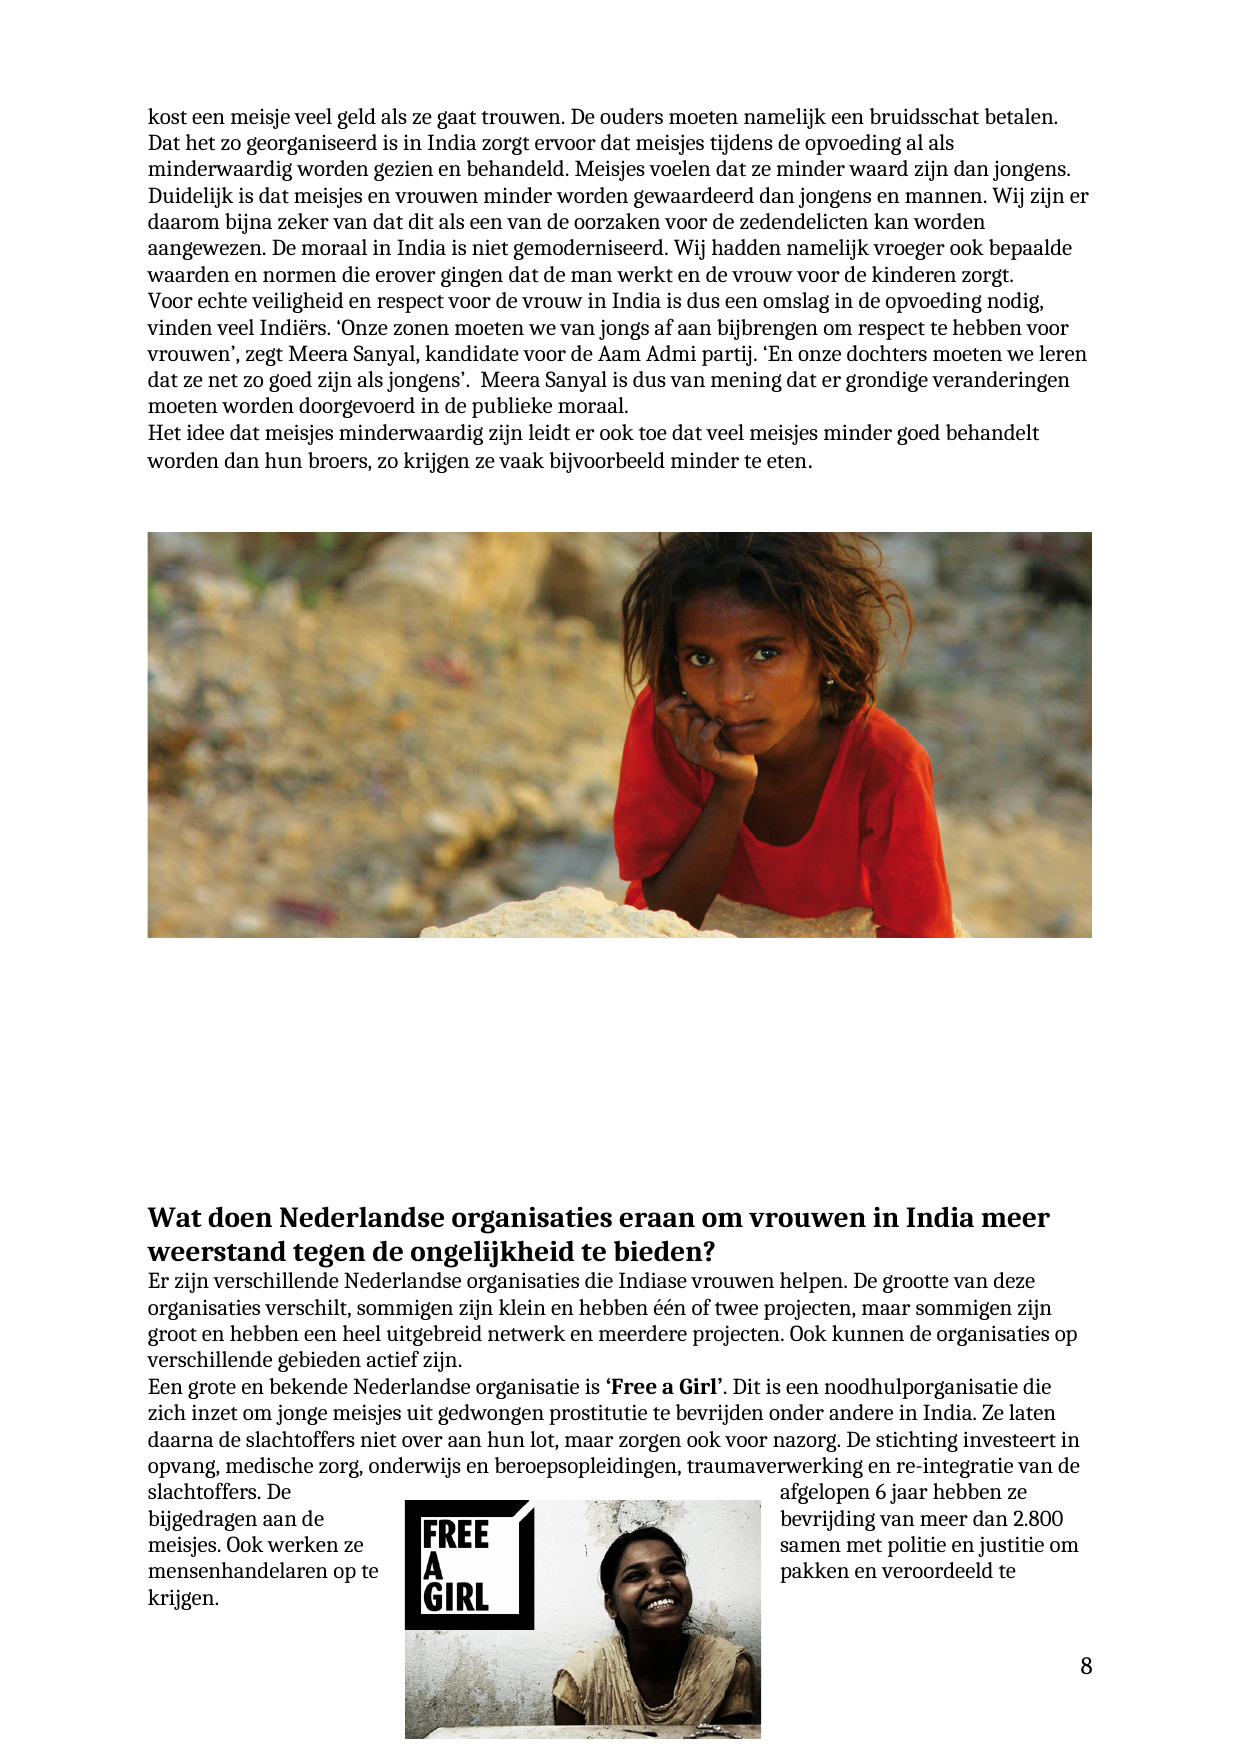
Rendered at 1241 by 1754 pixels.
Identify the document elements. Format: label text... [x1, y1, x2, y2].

text Voor echte veiligheid en respect voor de vrouw in India is dus een omslag in de opvoeding nodig, vinden veel Indiërs. ‘Onze zonen moeten we van jongs af aan bijbrengen om respect te hebben voor vrouwen’, zegt Meera Sanyal, kandidate voor de Aam Admi partij. ‘En onze dochters moeten we leren dat ze net zo goed zijn als jongens’. Meera Sanyal is dus van mening dat er grondige veranderingen moeten worden doorgevoerd in de publieke moraal. [148, 288, 1093, 420]
text Een grote en bekende Nederlandse organisatie is ‘Free a Girl’. Dit is een noodhulporganisatie die zich inzet om jonge meisjes uit gedwongen prostitutie te bevrijden onder andere in India. Ze laten daarna de slachtoffers niet over aan hun lot, maar zorgen ook voor nazorg. De stichting investeert in opvang, medische zorg, onderwijs en beroepsopleidingen, traumaverwerking en re-integratie van de slachtoffers. De afgelopen 6 jaar hebben ze bijgedragen aan de bevrijding van meer dan 2.800 meisjes. Ook werken ze samen met politie en justitie om mensenhandelaren op te pakken en veroordeeld te krijgen. [148, 1374, 1093, 1584]
text Wat doen Nederlandse organisaties eraan om vrouwen in India meer weerstand tegen de ongelijkheid te bieden? [148, 1201, 1093, 1268]
text Het idee dat meisjes minderwaardig zijn leidt er ook toe dat veel meisjes minder goed behandelt worden dan hun broers, zo krijgen ze vaak bijvoorbeeld minder te eten. [148, 420, 1093, 475]
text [148, 103, 1093, 288]
picture [147, 532, 1092, 938]
text Er zijn verschillende Nederlandse organisaties die Indiase vrouwen helpen. De grootte van deze organisaties verschilt, sommigen zijn klein en hebben één of twee projecten, maar sommigen zijn groot en hebben een heel uitgebreid netwerk en meerdere projecten. Ook kunnen de organisaties op verschillende gebieden actief zijn. [148, 1268, 1093, 1374]
picture [404, 1500, 761, 1738]
